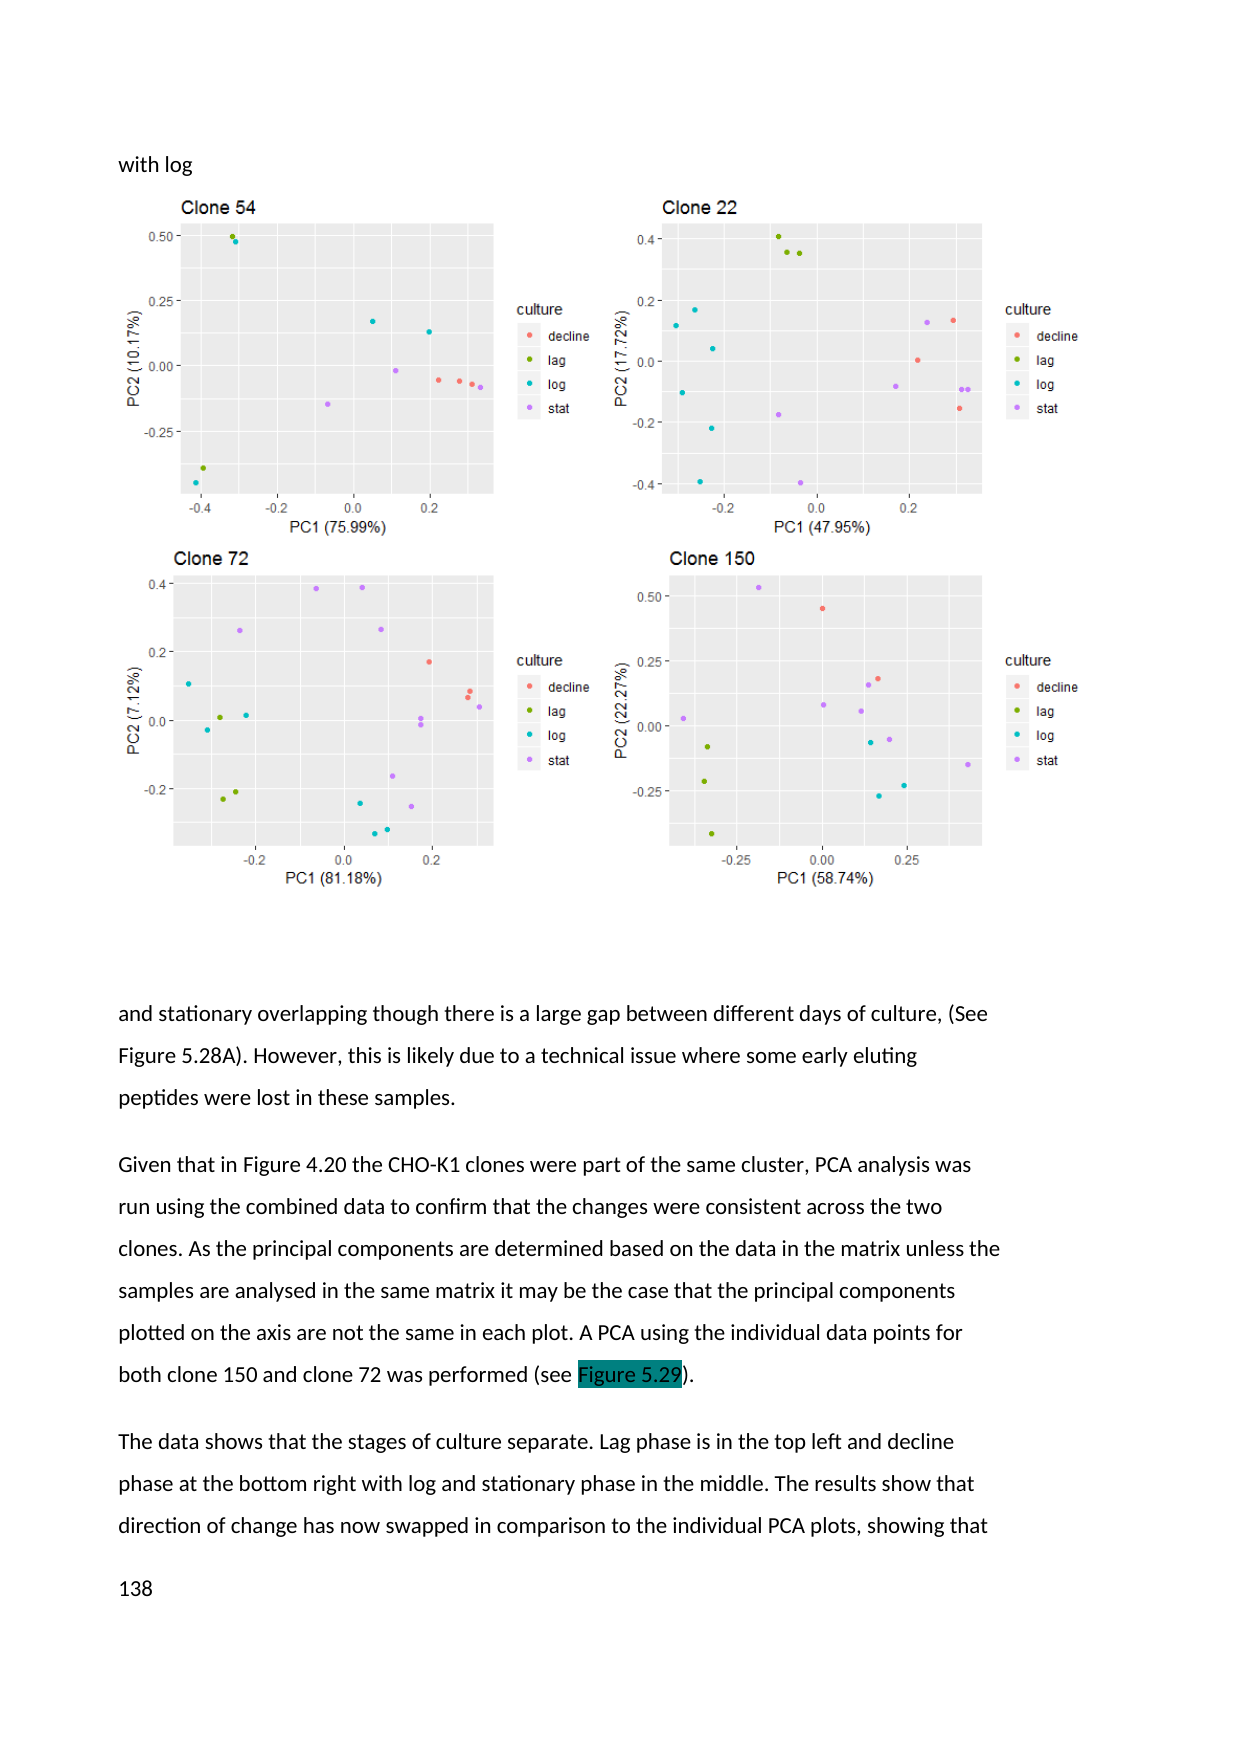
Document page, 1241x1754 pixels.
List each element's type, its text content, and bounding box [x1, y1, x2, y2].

picture [118, 192, 1094, 894]
